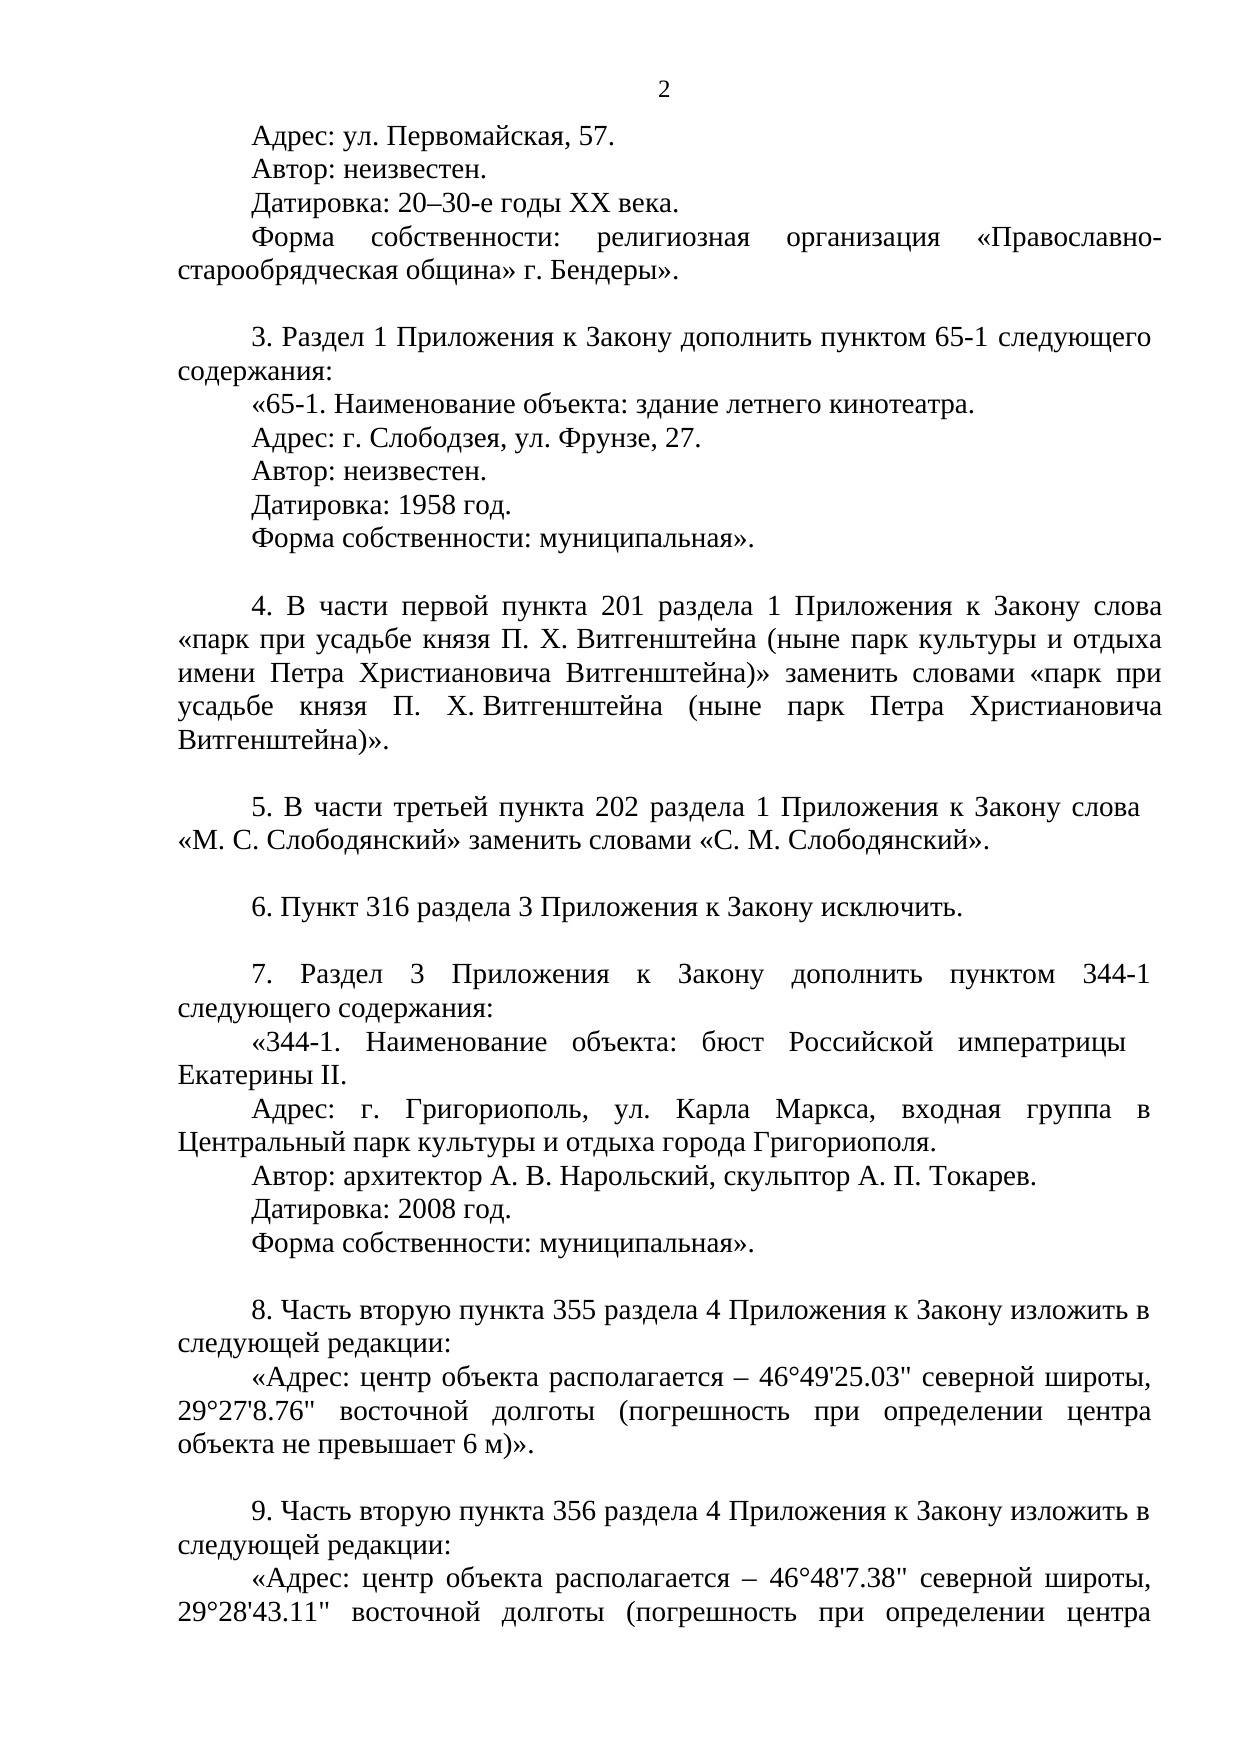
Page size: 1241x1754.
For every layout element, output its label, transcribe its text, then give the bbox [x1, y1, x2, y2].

text 4. В части первой пункта 201 раздела 1 Приложения к Закону слова «парк при усадьбе князя П. Х. Витгенштейна (ныне парк культуры и отдыха имени Петра Христиановича Витгенштейна)» заменить словами «парк при усадьбе князя П. Х. Витгенштейна (ныне парк Петра Христиановича Витгенштейна)». [177, 588, 1163, 755]
text 3. Раздел 1 Приложения к Закону дополнить пунктом 65-1 следующего содержания: [177, 319, 1152, 386]
text 8. Часть вторую пункта 355 раздела 4 Приложения к Закону изложить в следующей редакции: [177, 1292, 1152, 1359]
text Адрес: г. Григориополь, ул. Карла Маркса, входная группа в Центральный парк культуры и отдыха города Григориополя. [177, 1091, 1152, 1158]
text «Адрес: центр объекта располагается – 46°49'25.03" северной широты, 29°27'8.76" восточной долготы (погрешность при определении центра объекта не превышает 6 м)». [177, 1359, 1152, 1460]
text Адрес: г. Слободзея, ул. Фрунзе, 27. [177, 420, 1163, 453]
text Форма собственности: муниципальная». [177, 521, 1163, 554]
text Автор: неизвестен. [177, 152, 1163, 185]
text 6. Пункт 316 раздела 3 Приложения к Закону исключить. [177, 889, 1152, 923]
text Форма собственности: религиозная организация «Православно-старообрядческая община» г. Бендеры». [177, 219, 1163, 286]
text Датировка: 1958 год. [177, 487, 1163, 521]
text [177, 1560, 1152, 1627]
text Автор: неизвестен. [177, 453, 1163, 487]
text «344-1. Наименование объекта: бюст Российской императрицы Екатерины II. [177, 1024, 1152, 1091]
text Адрес: ул. Первомайская, 57. [177, 118, 1163, 152]
text Датировка: 20–30-е годы ХХ века. [177, 185, 1163, 219]
text Автор: архитектор А. В. Нарольский, скульптор А. П. Токарев. [177, 1158, 1152, 1191]
text Датировка: 2008 год. [177, 1191, 1152, 1225]
text «65-1. Наименование объекта: здание летнего кинотеатра. [177, 386, 1163, 420]
text 7. Раздел 3 Приложения к Закону дополнить пунктом 344-1 следующего содержания: [177, 957, 1152, 1024]
text Форма собственности: муниципальная». [177, 1225, 1152, 1258]
text 5. В части третьей пункта 202 раздела 1 Приложения к Закону слова «М. С. Слободянский» заменить словами «С. М. Слободянский». [177, 789, 1152, 856]
text 9. Часть вторую пункта 356 раздела 4 Приложения к Закону изложить в следующей редакции: [177, 1493, 1152, 1560]
